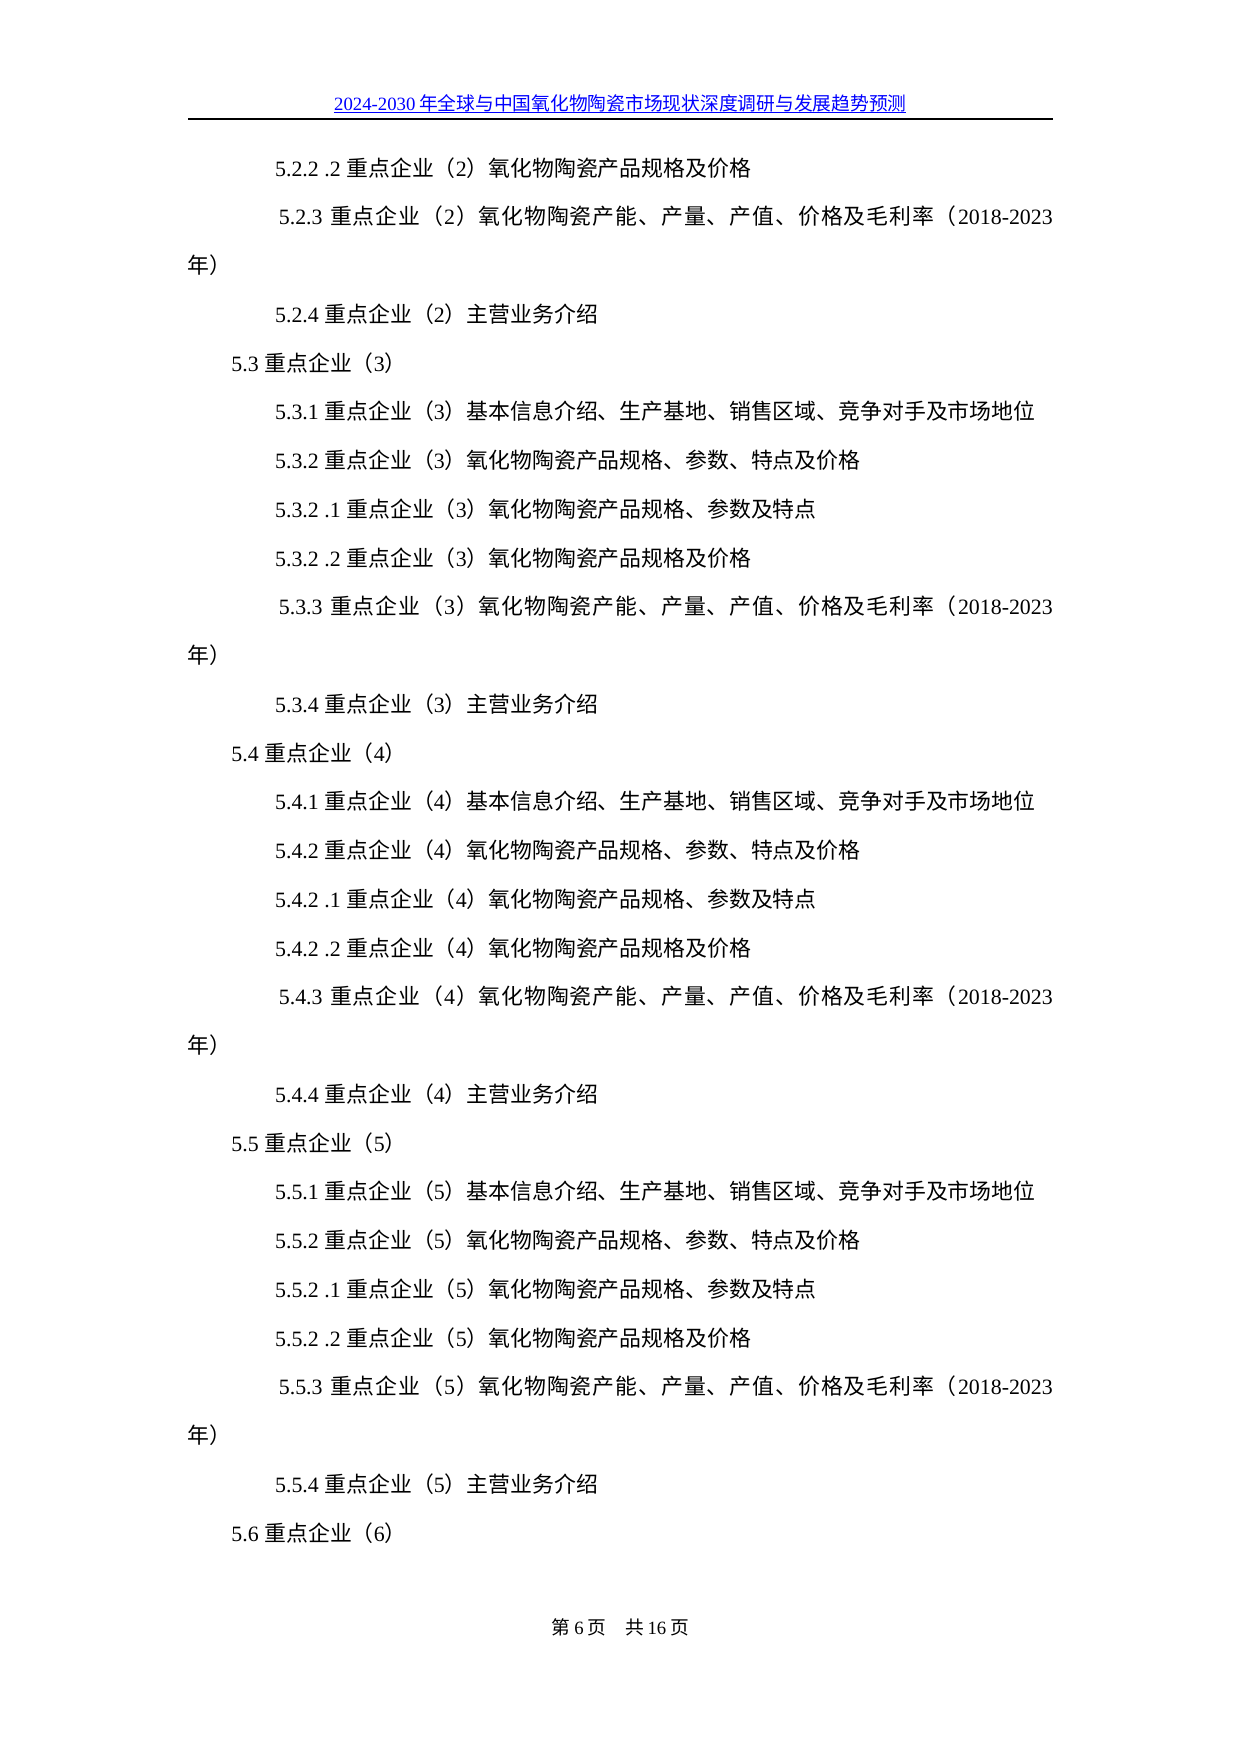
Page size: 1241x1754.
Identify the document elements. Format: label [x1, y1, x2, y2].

text [187, 150, 1053, 1548]
